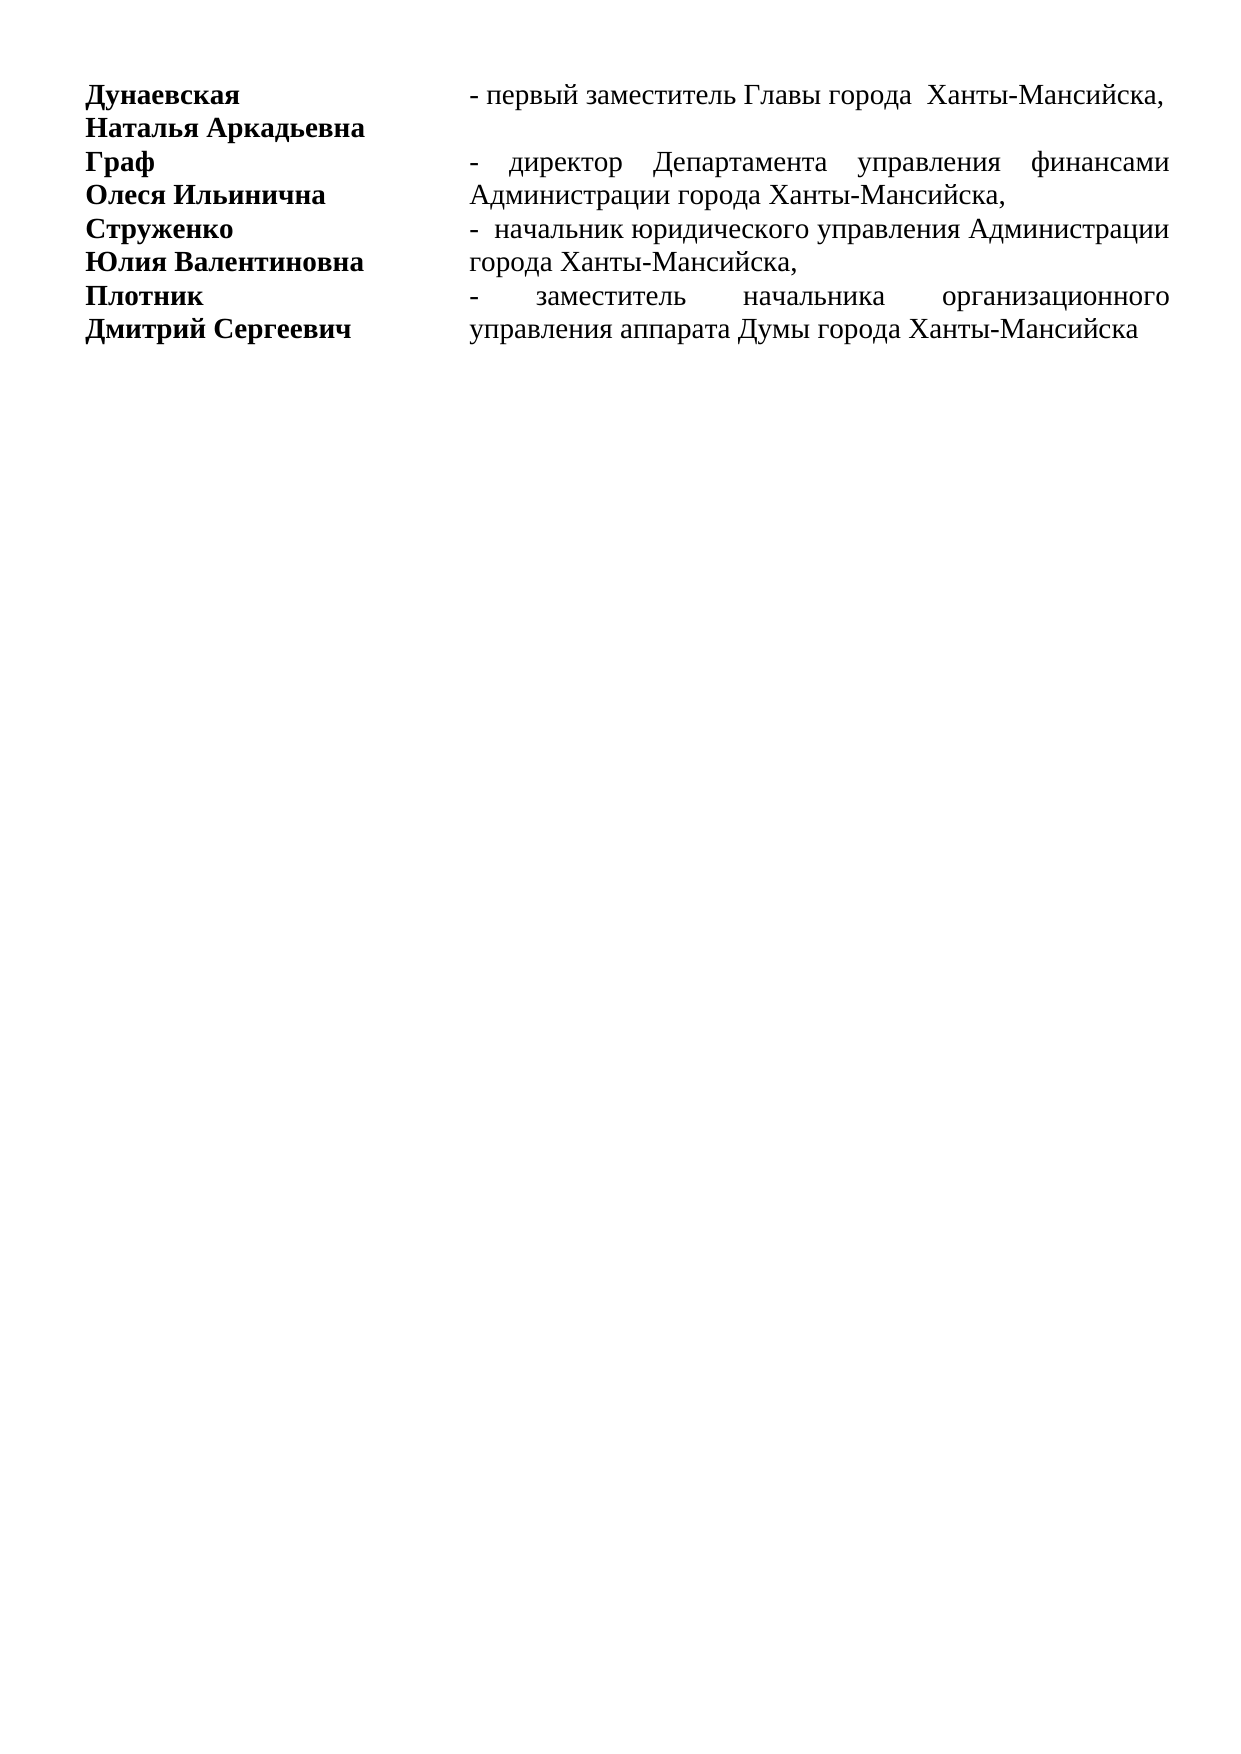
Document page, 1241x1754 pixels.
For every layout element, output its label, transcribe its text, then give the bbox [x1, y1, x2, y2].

table_cell - директор Департамента управления финансами Администрации города Ханты-Мансийска, [458, 144, 1181, 211]
table_cell Плотник Дмитрий Сергеевич [74, 278, 458, 345]
table_cell Дунаевская Наталья Аркадьевна [74, 77, 458, 144]
table_cell Струженко Юлия Валентиновна [74, 211, 458, 278]
table_cell - начальник юридического управления Администрации города Ханты-Мансийска, [458, 211, 1181, 278]
table_cell - заместитель начальника организационного управления аппарата Думы города Ханты-Мансийска [458, 278, 1181, 345]
table_cell Граф Олеся Ильинична [74, 144, 458, 211]
table_cell - первый заместитель Главы города Ханты-Мансийска, [458, 77, 1181, 144]
